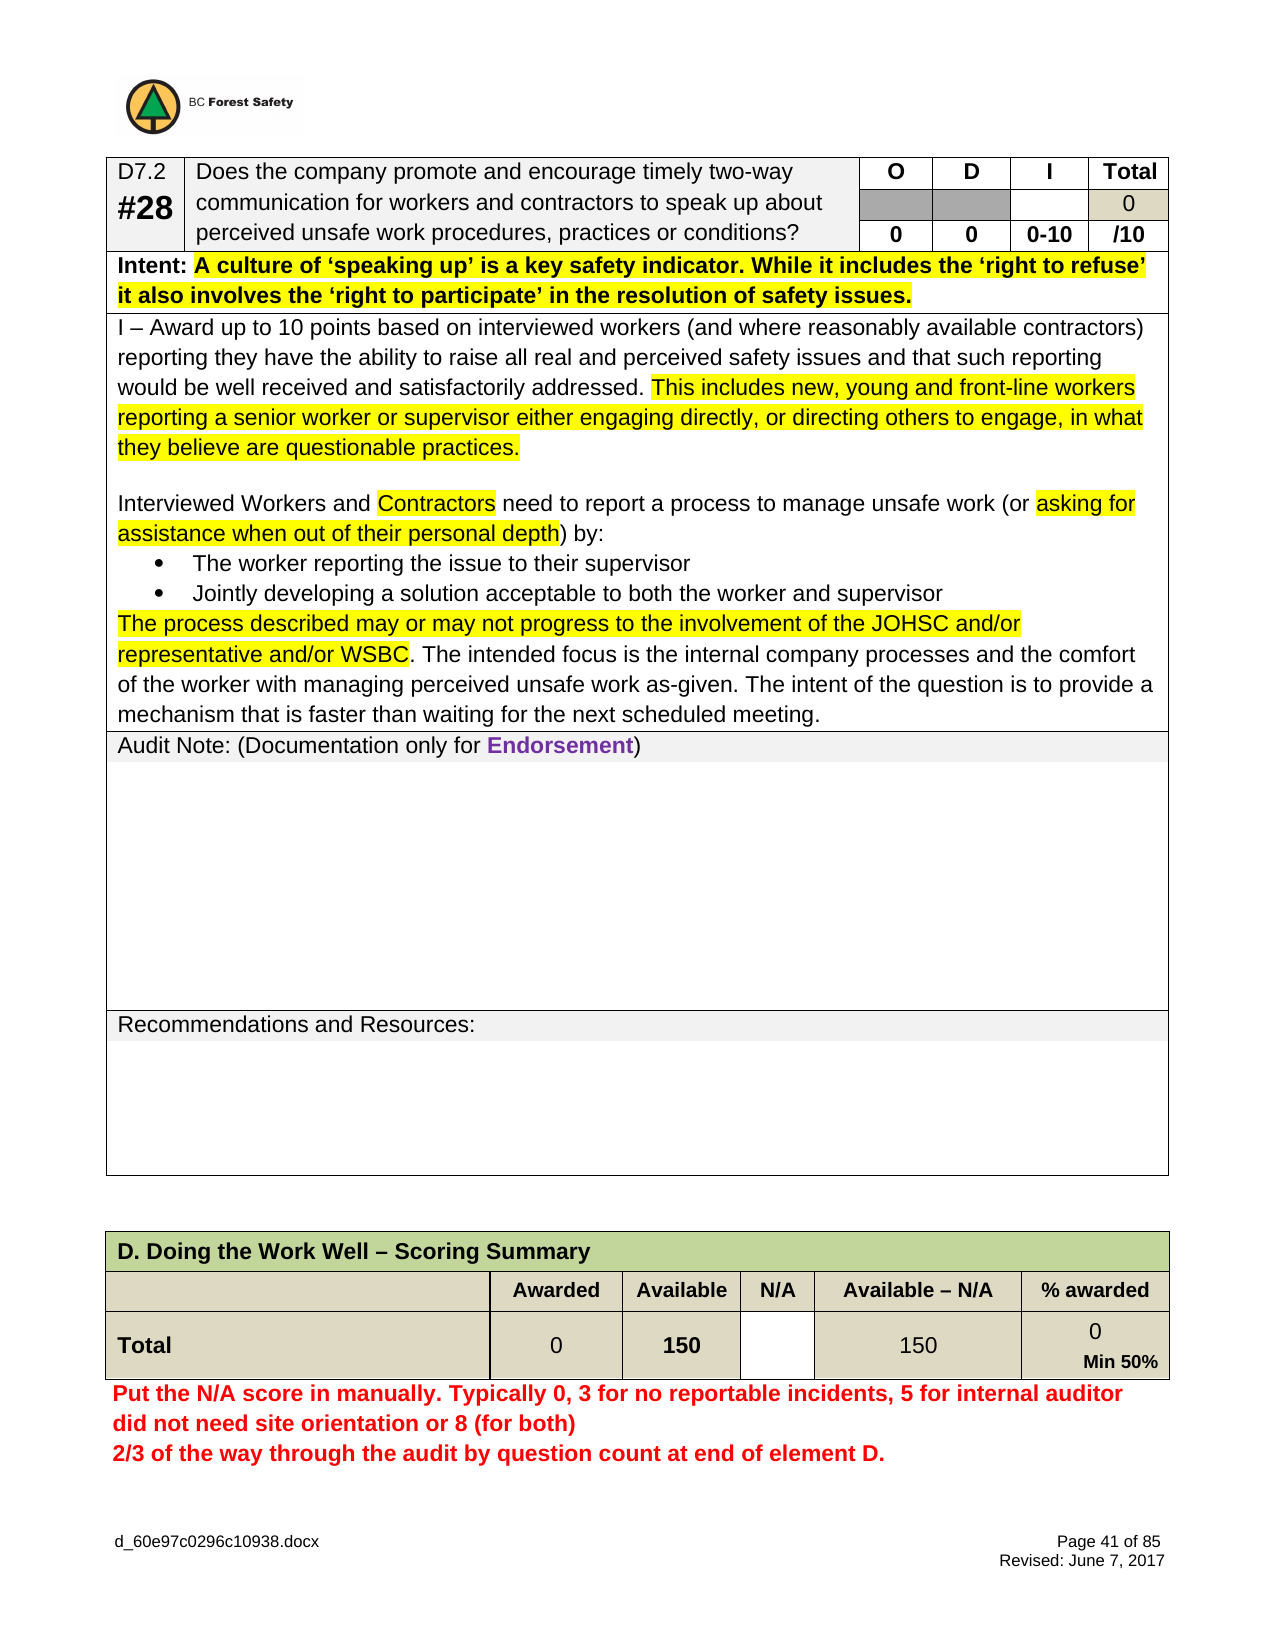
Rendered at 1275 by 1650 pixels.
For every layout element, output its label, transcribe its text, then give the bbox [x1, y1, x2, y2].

table_cell % awarded [1022, 1272, 1169, 1311]
table_header D [933, 158, 1010, 188]
table_cell 0 [1089, 190, 1168, 220]
table_header Does the company promote and encourage timely two-way communication for workers and contractors to speak up about perceived unsafe work procedures, practices or conditions? [185, 158, 859, 251]
text Put the N/A score in manually. Typically 0, 3 for no reportable incidents, 5 for internal auditor did not need site orientation or 8 (for both) [112, 1380, 1162, 1436]
table_cell [933, 190, 1010, 220]
table_cell 0-10 [1011, 221, 1088, 251]
table_cell 0 [860, 221, 932, 251]
table_cell Audit Note: (Documentation only for Endorsement) [107, 732, 1168, 762]
table_cell [107, 763, 1168, 1010]
table_cell [1011, 190, 1088, 220]
table_cell 0% Min 50% [1022, 1312, 1169, 1378]
table_cell Awarded [491, 1272, 622, 1311]
table_cell 150 [815, 1312, 1021, 1378]
table_header D. Doing the Work Well – Scoring Summary [106, 1232, 1169, 1271]
table_cell Intent: A culture of ‘speaking up’ is a key safety indicator. While it includes the ‘right to refuse’ it also involves the ‘right to participate’ in the resolution of safety issues. [107, 252, 1168, 312]
table_cell /10 [1089, 221, 1168, 251]
table_header O [860, 158, 932, 188]
picture [114, 75, 304, 138]
table_cell 0 [933, 221, 1010, 251]
table_cell Available [623, 1272, 740, 1311]
table_cell 0 [491, 1312, 622, 1378]
table_cell [106, 1272, 489, 1311]
table_header Total [1089, 158, 1168, 188]
table_cell [741, 1312, 814, 1378]
table_cell Recommendations and Resources: [107, 1011, 1168, 1041]
table_header D7.2 #28 [107, 158, 184, 251]
table_header I [1011, 158, 1088, 188]
table_cell N/A [741, 1272, 814, 1311]
table_cell Total [106, 1312, 489, 1378]
text 2/3 of the way through the audit by question count at end of element D. [112, 1440, 1162, 1466]
table_cell Available – N/A [815, 1272, 1021, 1311]
table_cell [107, 1041, 1168, 1175]
table_cell 150 [623, 1312, 740, 1378]
table_cell [860, 190, 932, 220]
table_cell I – Award up to 10 points based on interviewed workers (and where reasonably available contractors) reporting they have the ability to raise all real and perceived safety issues and that such reporting would be well received and satisfactorily addressed. This includes new, young and front-line workers reporting a senior worker or supervisor either engaging directly, or directing others to engage, in what they believe are questionable practices. Interviewed Workers and Contractors need to report a process to manage unsafe work (or asking for assistance when out of their personal depth) by: The worker reporting the issue to their supervisor Jointly developing a solution acceptable to both the worker and supervisor The process described may or may not progress to the involvement of the JOHSC and/or representative and/or WSBC. The intended focus is the internal company processes and the comfort of the worker with managing perceived unsafe work as-given. The intent of the question is to provide a mechanism that is faster than waiting for the next scheduled meeting. [107, 314, 1168, 731]
